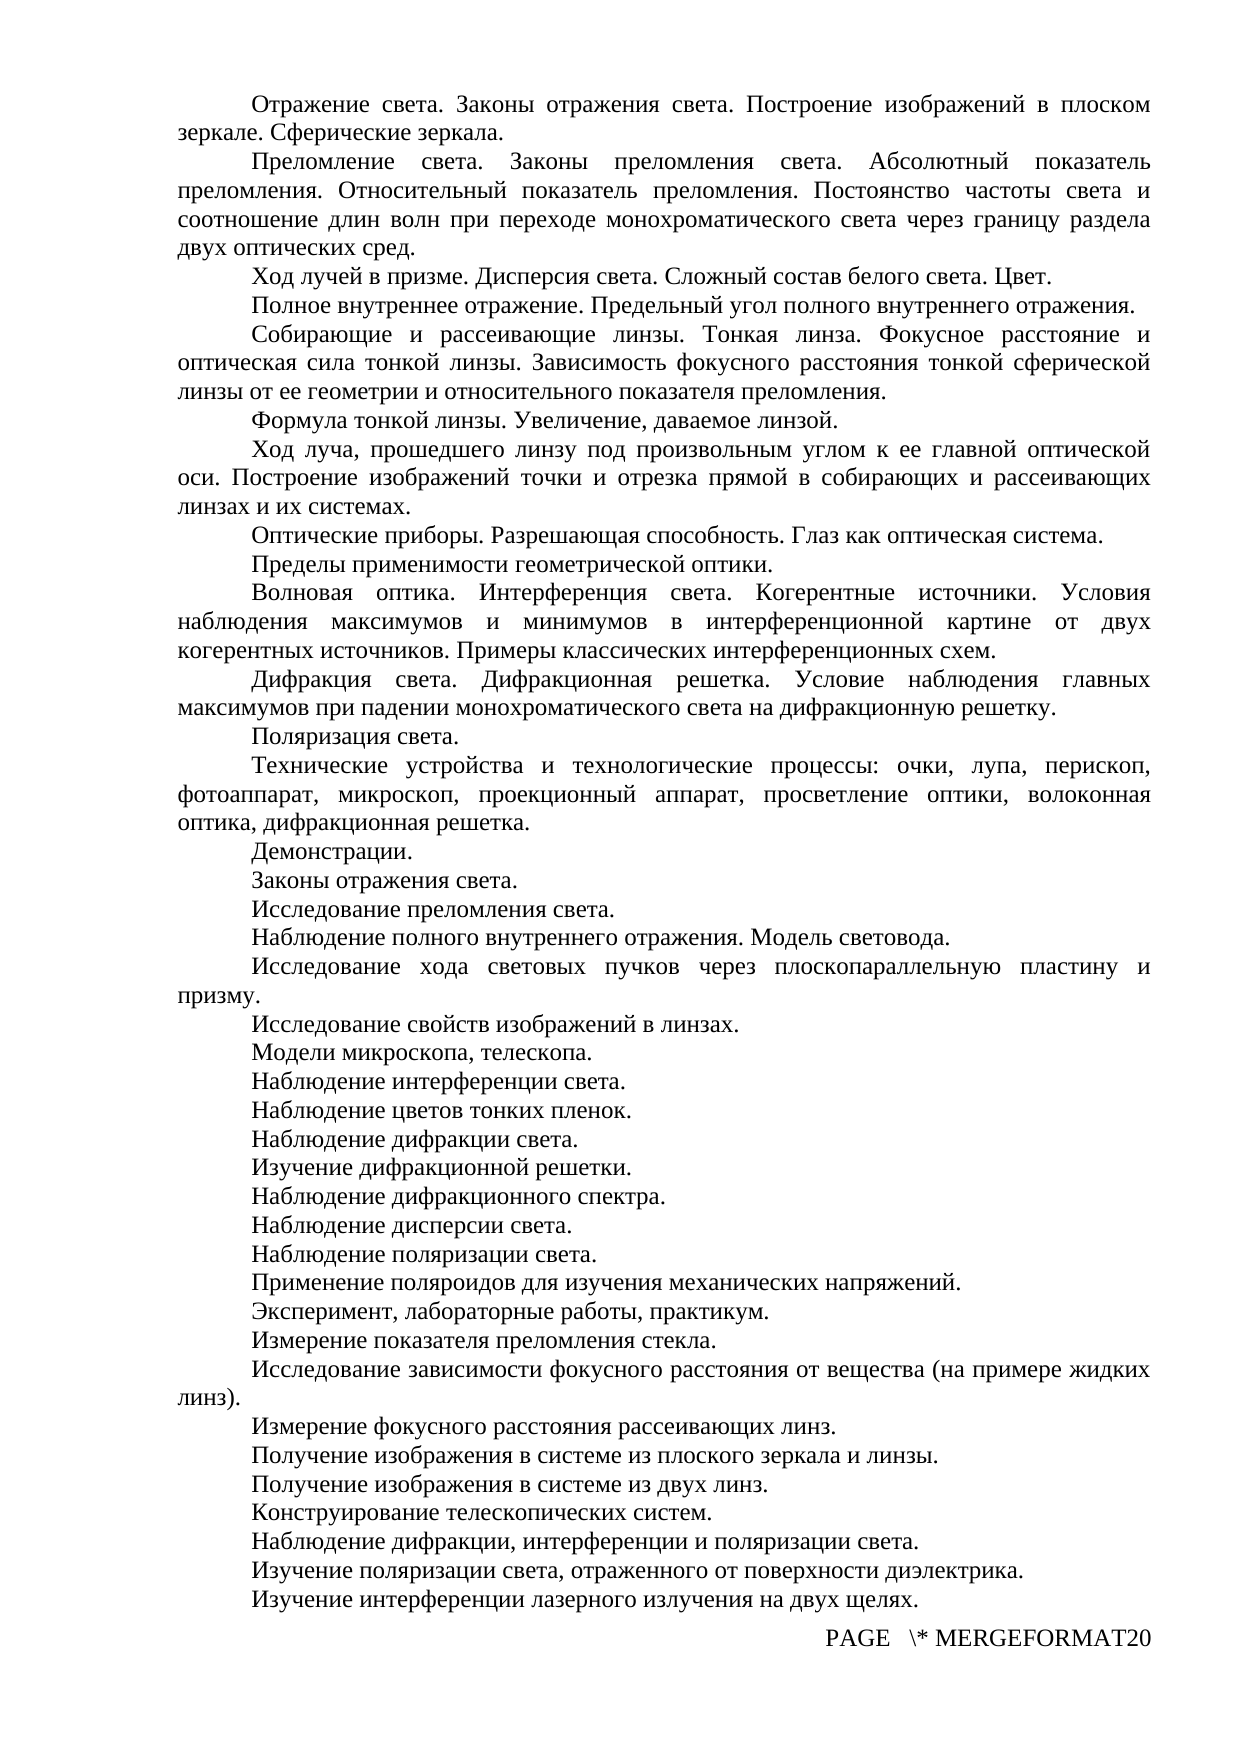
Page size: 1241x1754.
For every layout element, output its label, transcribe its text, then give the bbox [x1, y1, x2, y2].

text Изучение интерференции лазерного излучения на двух щелях. [177, 1584, 1152, 1612]
text Дифракция света. Дифракционная решетка. Условие наблюдения главных максимумов при падении монохроматического света на дифракционную решетку. [177, 664, 1152, 721]
text Эксперимент, лабораторные работы, практикум. [177, 1296, 1152, 1325]
text Технические устройства и технологические процессы: очки, лупа, перископ, фотоаппарат, микроскоп, проекционный аппарат, просветление оптики, волоконная оптика, дифракционная решетка. [177, 750, 1152, 836]
text Исследование свойств изображений в линзах. [177, 1009, 1152, 1037]
text Наблюдение дифракции света. [177, 1124, 1152, 1152]
text Наблюдение дифракции, интерференции и поляризации света. [177, 1526, 1152, 1555]
text Полное внутреннее отражение. Предельный угол полного внутреннего отражения. [177, 290, 1152, 319]
text Наблюдение цветов тонких пленок. [177, 1095, 1152, 1124]
text Измерение фокусного расстояния рассеивающих линз. [177, 1411, 1152, 1440]
text Поляризация света. [177, 721, 1152, 750]
text Получение изображения в системе из двух линз. [177, 1469, 1152, 1497]
text Демонстрации. [177, 836, 1152, 865]
text Изучение поляризации света, отраженного от поверхности диэлектрика. [177, 1555, 1152, 1584]
text Пределы применимости геометрической оптики. [177, 549, 1152, 577]
text Исследование зависимости фокусного расстояния от вещества (на примере жидких линз). [177, 1354, 1152, 1411]
text Формула тонкой линзы. Увеличение, даваемое линзой. [177, 405, 1152, 434]
text Наблюдение дисперсии света. [177, 1210, 1152, 1239]
text Изучение дифракционной решетки. [177, 1152, 1152, 1181]
text Модели микроскопа, телескопа. [177, 1037, 1152, 1066]
text Конструирование телескопических систем. [177, 1497, 1152, 1526]
text Ход лучей в призме. Дисперсия света. Сложный состав белого света. Цвет. [177, 261, 1152, 290]
text Применение поляроидов для изучения механических напряжений. [177, 1267, 1152, 1296]
text Собирающие и рассеивающие линзы. Тонкая линза. Фокусное расстояние и оптическая сила тонкой линзы. Зависимость фокусного расстояния тонкой сферической линзы от ее геометрии и относительного показателя преломления. [177, 319, 1152, 405]
text Наблюдение полного внутреннего отражения. Модель световода. [177, 922, 1152, 951]
text Отражение света. Законы отражения света. Построение изображений в плоском зеркале. Сферические зеркала. [177, 89, 1152, 146]
text Наблюдение интерференции света. [177, 1066, 1152, 1095]
text Измерение показателя преломления стекла. [177, 1325, 1152, 1354]
text Исследование преломления света. [177, 894, 1152, 922]
text Волновая оптика. Интерференция света. Когерентные источники. Условия наблюдения максимумов и минимумов в интерференционной картине от двух когерентных источников. Примеры классических интерференционных схем. [177, 577, 1152, 664]
text Получение изображения в системе из плоского зеркала и линзы. [177, 1440, 1152, 1469]
text Преломление света. Законы преломления света. Абсолютный показатель преломления. Относительный показатель преломления. Постоянство частоты света и соотношение длин волн при переходе монохроматического света через границу раздела двух оптических сред. [177, 146, 1152, 261]
text Наблюдение дифракционного спектра. [177, 1181, 1152, 1210]
text Наблюдение поляризации света. [177, 1239, 1152, 1267]
text Ход луча, прошедшего линзу под произвольным углом к ее главной оптической оси. Построение изображений точки и отрезка прямой в собирающих и рассеивающих линзах и их системах. [177, 434, 1152, 520]
text Оптические приборы. Разрешающая способность. Глаз как оптическая система. [177, 520, 1152, 549]
text Законы отражения света. [177, 865, 1152, 894]
text Исследование хода световых пучков через плоскопараллельную пластину и призму. [177, 951, 1152, 1009]
